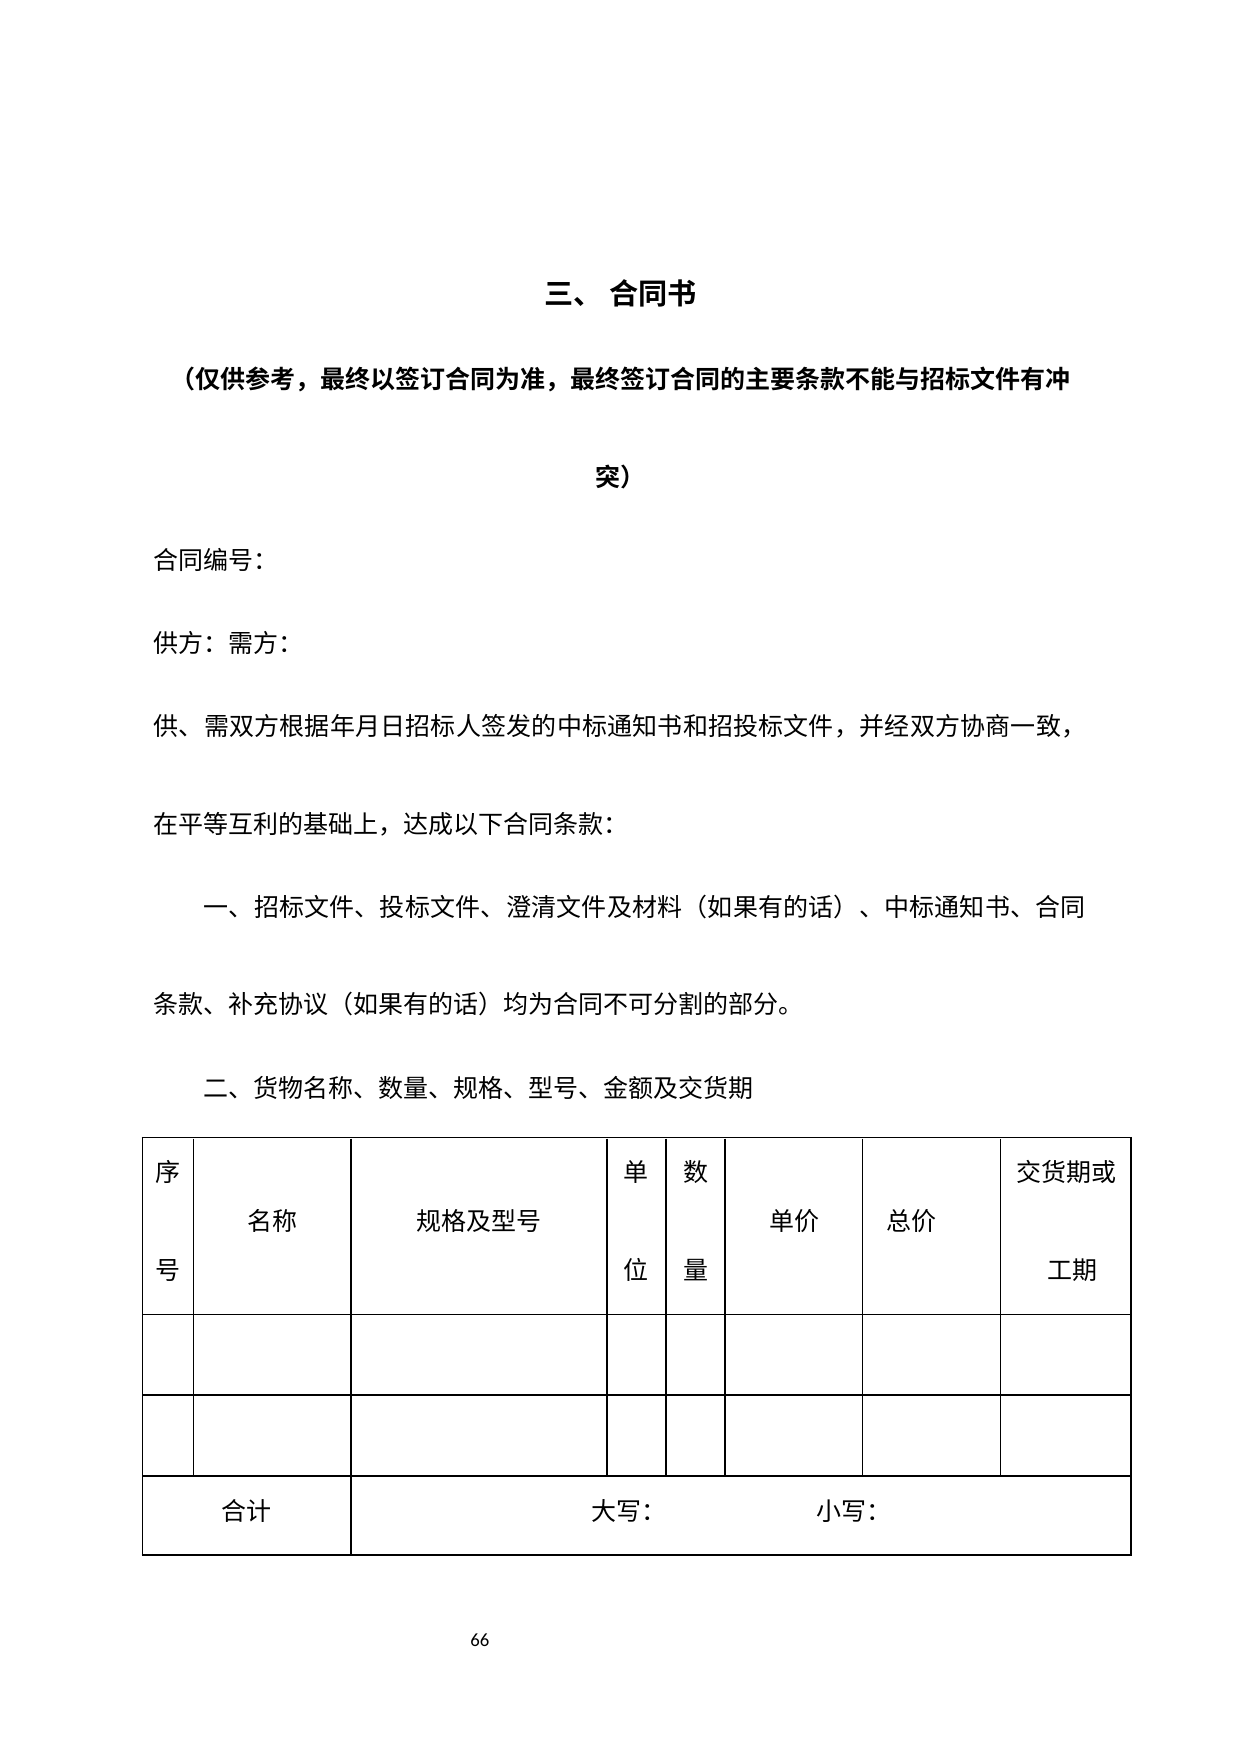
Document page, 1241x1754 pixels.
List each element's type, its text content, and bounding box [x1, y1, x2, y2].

table_cell [143, 1396, 193, 1475]
table_cell [726, 1396, 862, 1475]
table_cell [608, 1315, 665, 1394]
text 供方：需方： [153, 609, 1087, 674]
table_cell [608, 1396, 665, 1475]
table_header 序号 [143, 1138, 193, 1313]
table_cell [1001, 1315, 1130, 1394]
text 合同编号： [153, 526, 1087, 591]
text （仅供参考，最终以签订合同为准，最终签订合同的主要条款不能与招标文件有冲突） [153, 346, 1087, 508]
table_cell [194, 1396, 350, 1475]
table_cell [1001, 1396, 1130, 1475]
table_header 交货期或工期 [1001, 1138, 1130, 1313]
table_header 单位 [608, 1138, 666, 1313]
table_cell 大写： 小写： [352, 1477, 1130, 1554]
table_cell [726, 1315, 862, 1394]
table_cell [194, 1315, 350, 1394]
table_cell [143, 1315, 193, 1394]
table_cell [863, 1396, 1000, 1475]
table_header 数量 [667, 1138, 725, 1313]
table_header 单价 [726, 1138, 862, 1313]
table_cell [352, 1396, 606, 1475]
text 二、货物名称、数量、规格、型号、金额及交货期 [153, 1054, 1087, 1119]
table_cell [863, 1315, 1000, 1394]
table_cell [667, 1315, 724, 1394]
text 供、需双方根据年月日招标人签发的中标通知书和招投标文件，并经双方协商一致，在平等互利的基础上，达成以下合同条款： [153, 692, 1087, 855]
table_cell [352, 1315, 606, 1394]
table_cell [667, 1396, 724, 1475]
table_cell 合计 [143, 1477, 350, 1554]
text 一、招标文件、投标文件、澄清文件及材料（如果有的话）、中标通知书、合同条款、补充协议（如果有的话）均为合同不可分割的部分。 [153, 873, 1087, 1036]
table_header 名称 [194, 1138, 351, 1313]
table_header 规格及型号 [352, 1138, 607, 1313]
text 三、 合同书 [153, 259, 1087, 324]
table_header 总价 [863, 1138, 1000, 1313]
